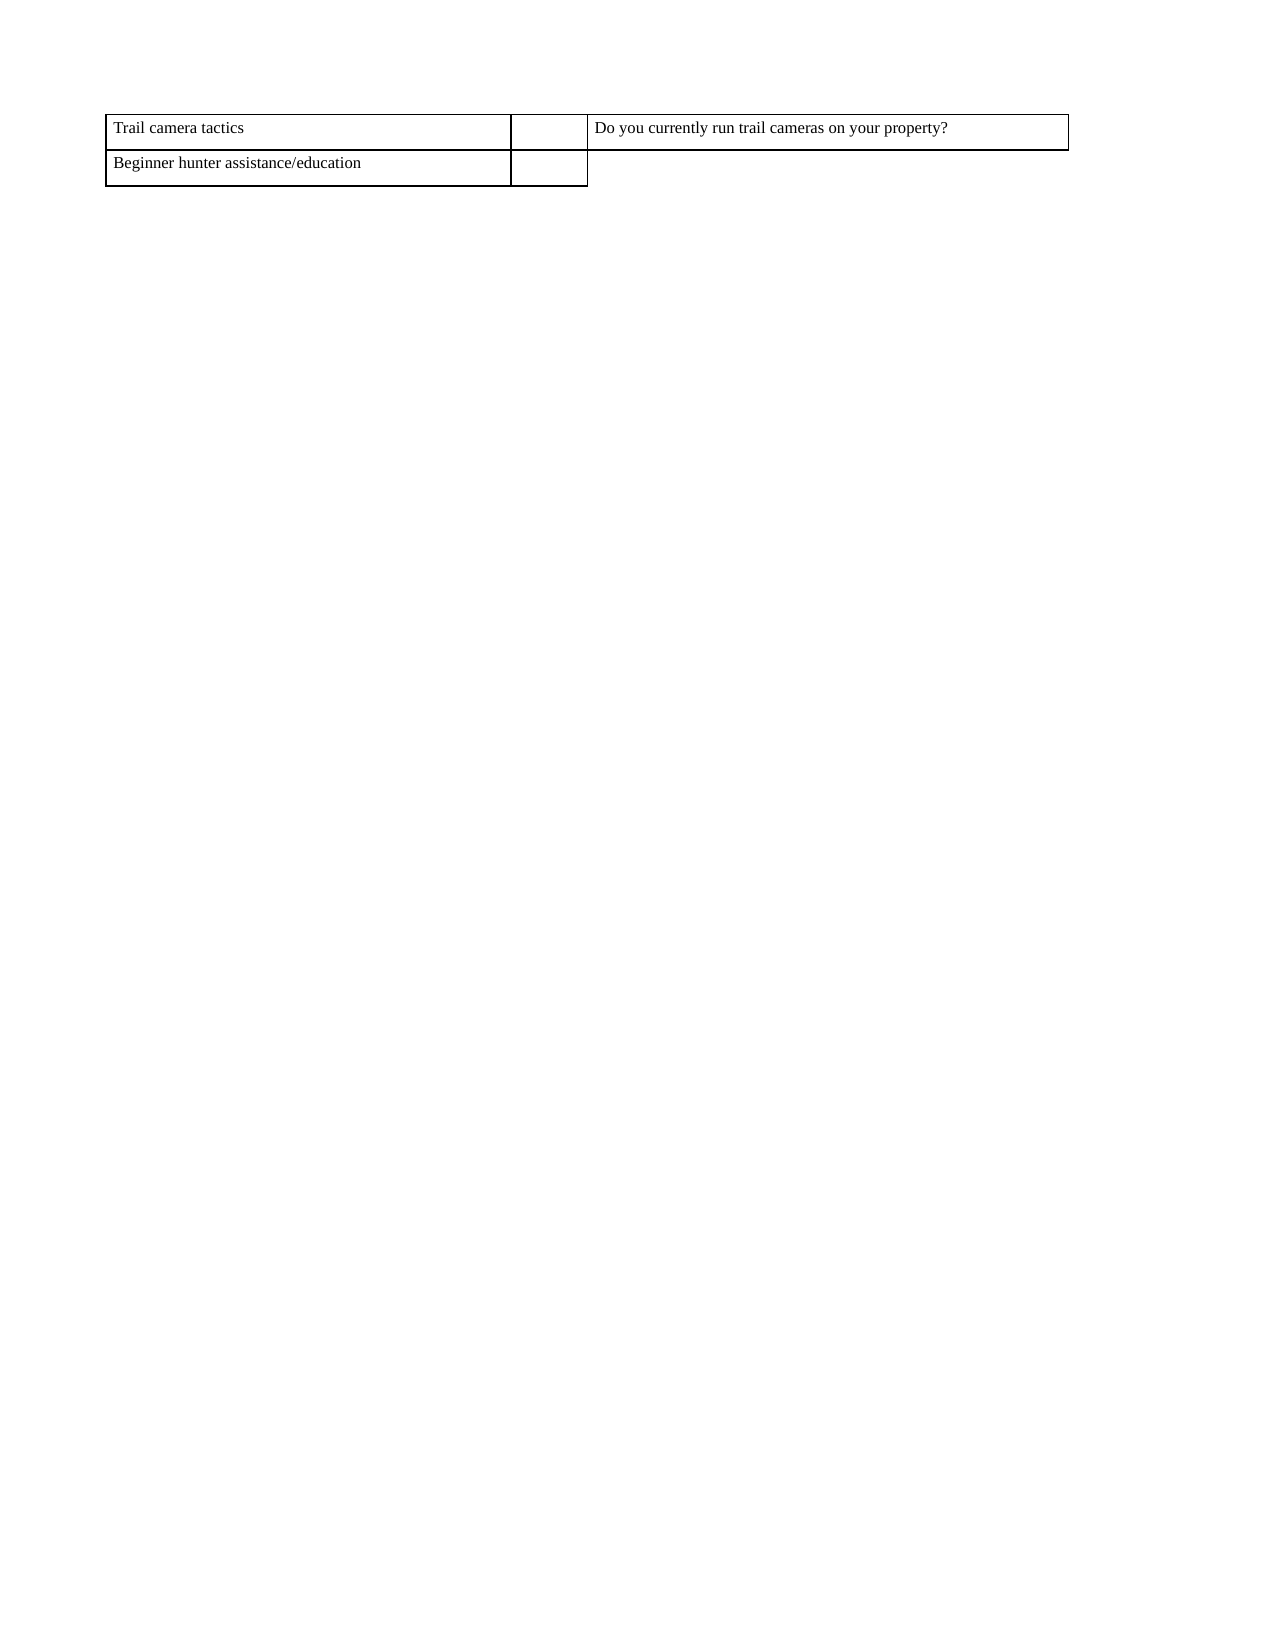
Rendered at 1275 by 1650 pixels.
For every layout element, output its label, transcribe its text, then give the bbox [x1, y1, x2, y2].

table_cell Beginner hunter assistance/education [107, 151, 510, 185]
table_cell Trail camera tactics [107, 115, 510, 149]
table_cell Do you currently run trail cameras on your property? [588, 115, 1068, 149]
table_cell [588, 151, 1068, 185]
table_cell [512, 115, 587, 149]
table_cell [512, 151, 587, 185]
